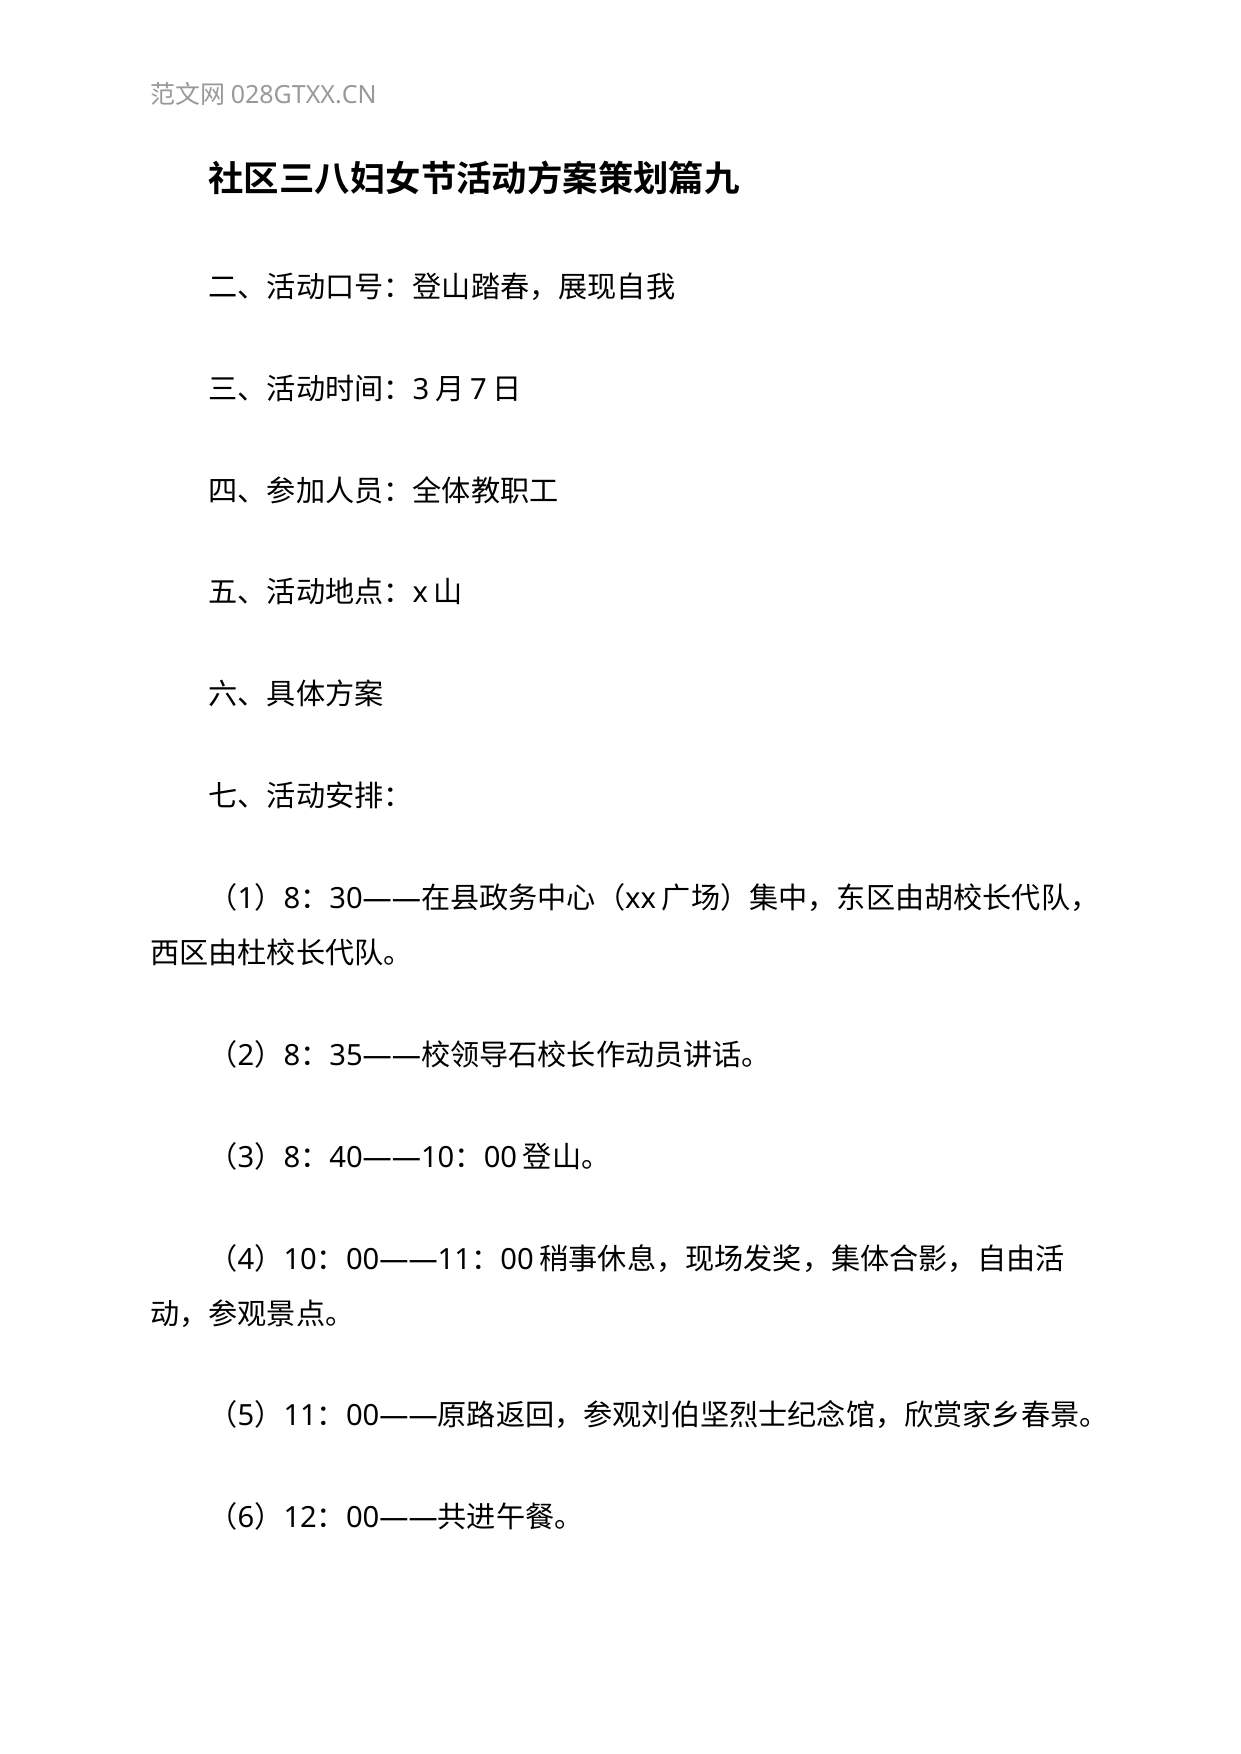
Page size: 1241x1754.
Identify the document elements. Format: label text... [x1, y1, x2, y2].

text （6）12：00——共进午餐。 [150, 1494, 1090, 1536]
text 六、具体方案 [150, 671, 1090, 713]
text 四、参加人员：全体教职工 [150, 467, 1090, 509]
text 社区三八妇女节活动方案策划篇九 [150, 150, 1090, 201]
text （4）10：00——11：00稍事休息，现场发奖，集体合影，自由活动，参观景点。 [150, 1235, 1090, 1332]
text 二、活动口号：登山踏春，展现自我 [150, 263, 1090, 306]
text 三、活动时间：3月7日 [150, 365, 1090, 408]
text 七、活动安排： [150, 773, 1090, 815]
text 五、活动地点：x山 [150, 569, 1090, 611]
text （1）8：30——在县政务中心（xx广场）集中，东区由胡校长代队，西区由杜校长代队。 [150, 874, 1090, 972]
text （2）8：35——校领导石校长作动员讲话。 [150, 1031, 1090, 1074]
text （5）11：00——原路返回，参观刘伯坚烈士纪念馆，欣赏家乡春景。 [150, 1392, 1090, 1434]
text （3）8：40——10：00登山。 [150, 1133, 1090, 1176]
